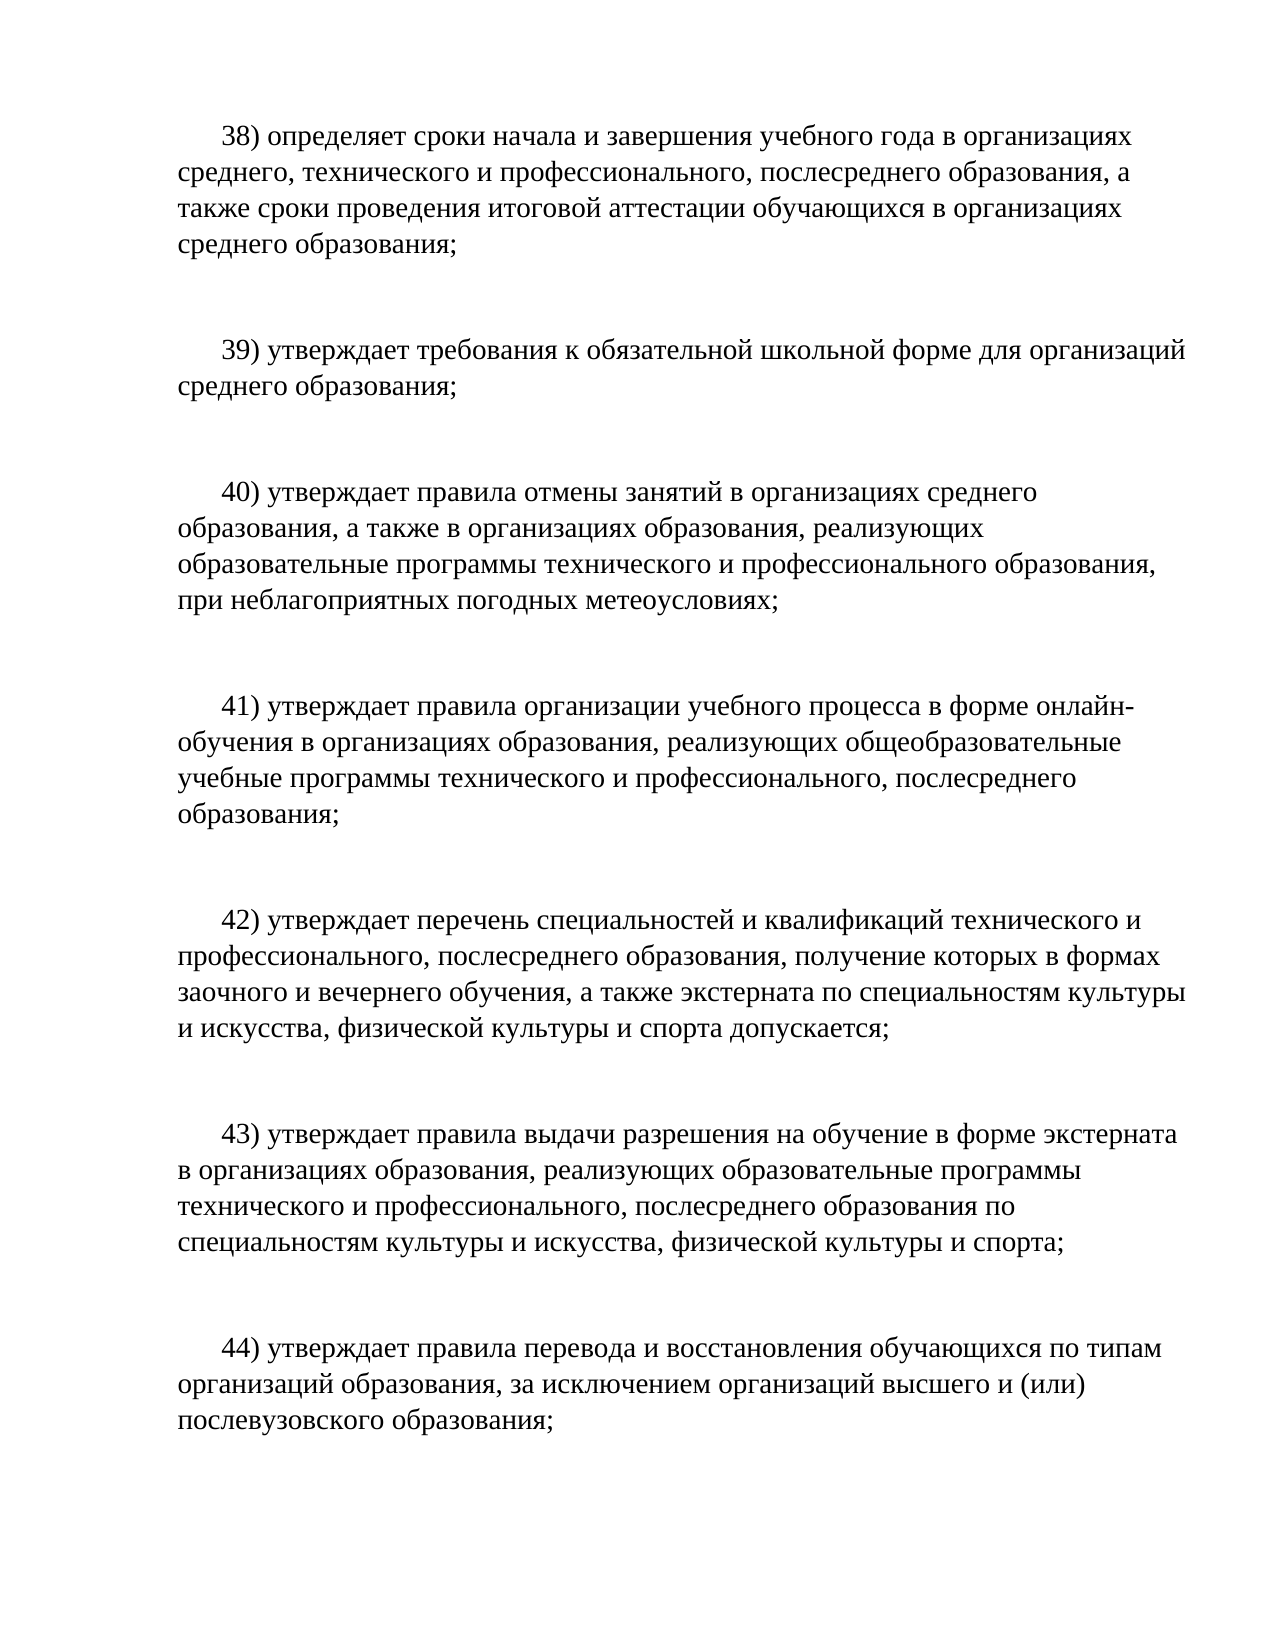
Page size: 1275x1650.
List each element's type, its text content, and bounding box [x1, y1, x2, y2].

text 42) утверждает перечень специальностей и квалификаций технического и профессионального, послесреднего образования, получение которых в формах заочного и вечернего обучения, а также экстерната по специальностям культуры и искусства, физической культуры и спорта допускается; [177, 902, 1186, 1044]
text 39) утверждает требования к обязательной школьной форме для организаций среднего образования; [177, 332, 1186, 402]
text 40) утверждает правила отмены занятий в организациях среднего образования, а также в организациях образования, реализующих образовательные программы технического и профессионального образования, при неблагоприятных погодных метеоусловиях; [177, 474, 1186, 616]
text 43) утверждает правила выдачи разрешения на обучение в форме экстерната в организациях образования, реализующих образовательные программы технического и профессионального, послесреднего образования по специальностям культуры и искусства, физической культуры и спорта; [177, 1116, 1186, 1258]
text 44) утверждает правила перевода и восстановления обучающихся по типам организаций образования, за исключением организаций высшего и (или) послевузовского образования; [177, 1330, 1186, 1436]
text 41) утверждает правила организации учебного процесса в форме онлайн-обучения в организациях образования, реализующих общеобразовательные учебные программы технического и профессионального, послесреднего образования; [177, 688, 1186, 830]
text 38) определяет сроки начала и завершения учебного года в организациях среднего, технического и профессионального, послесреднего образования, а также сроки проведения итоговой аттестации обучающихся в организациях среднего образования; [177, 118, 1186, 260]
